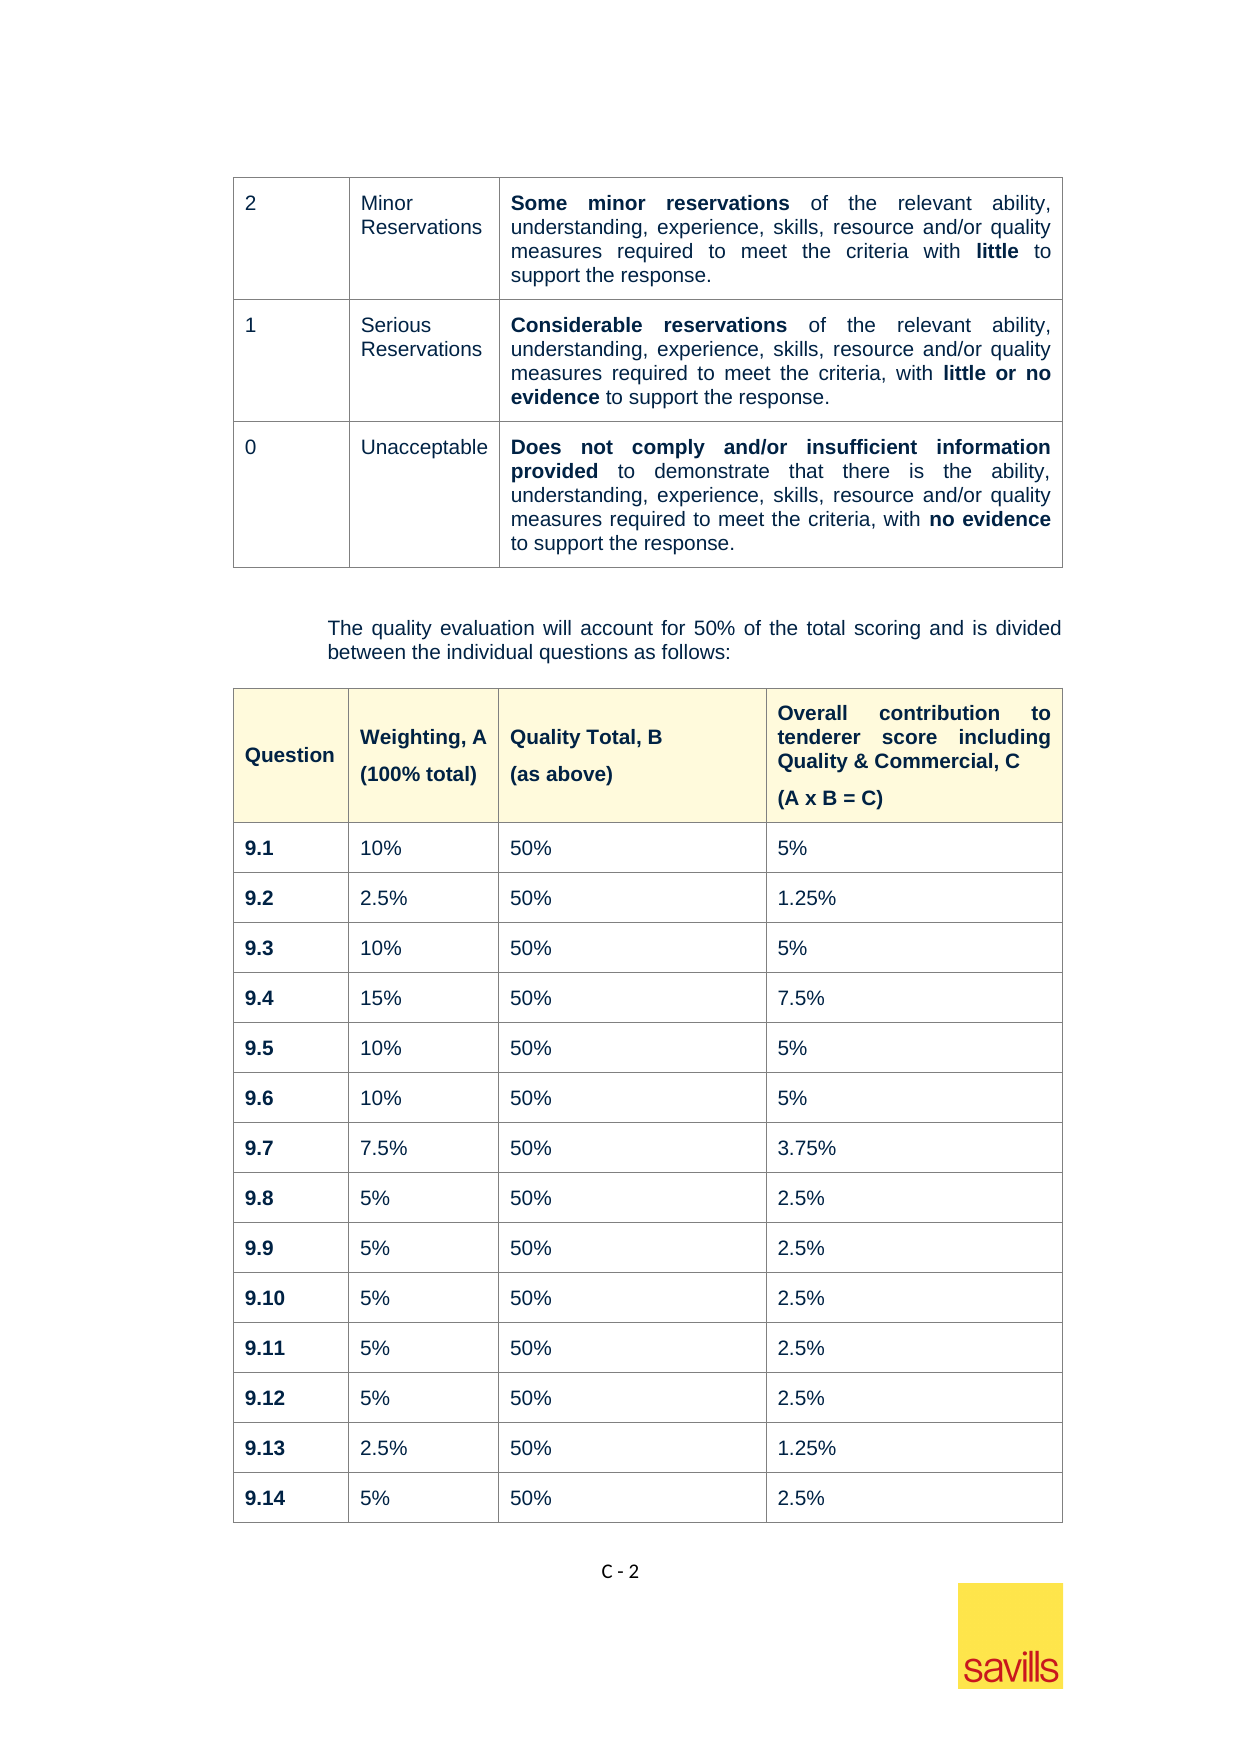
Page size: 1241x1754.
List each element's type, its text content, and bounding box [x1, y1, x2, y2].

table_cell Some minor reservations of the relevant ability, understanding, experience, skills, resource and/or quality measures required to meet the criteria with little to support the response. [500, 178, 1062, 299]
table_cell 15% [349, 973, 498, 1022]
table_cell 7.5% [767, 973, 1062, 1022]
table_header Question [234, 689, 348, 822]
table_cell 2.5% [767, 1173, 1062, 1222]
table_cell 2.5% [767, 1473, 1062, 1522]
table_cell 9.6 [234, 1073, 348, 1122]
table_cell 50% [499, 923, 766, 972]
table_cell 2.5% [349, 1423, 498, 1472]
table_cell 9.7 [234, 1123, 348, 1172]
table_cell 9.4 [234, 973, 348, 1022]
table_header Overall contribution to tenderer score including Quality & Commercial, C (A x B = C) [767, 689, 1062, 822]
table_cell 9.9 [234, 1223, 348, 1272]
table_cell 5% [349, 1173, 498, 1222]
table_cell 9.8 [234, 1173, 348, 1222]
picture [958, 1583, 1064, 1689]
table_cell 1.25% [767, 873, 1062, 922]
table_cell 9.10 [234, 1273, 348, 1322]
table_cell 5% [349, 1473, 498, 1522]
table_cell 5% [349, 1323, 498, 1372]
table_cell Serious Reservations [350, 300, 499, 421]
table_cell 9.2 [234, 873, 348, 922]
table_cell 2 [234, 178, 349, 299]
table_cell 2.5% [767, 1223, 1062, 1272]
table_cell 1 [234, 300, 349, 421]
table_cell Unacceptable [350, 422, 499, 567]
table_cell 50% [499, 1173, 766, 1222]
table_cell 50% [499, 1023, 766, 1072]
table_cell 50% [499, 1473, 766, 1522]
table_cell 9.14 [234, 1473, 348, 1522]
table_cell 50% [499, 1423, 766, 1472]
table_cell 5% [349, 1223, 498, 1272]
table_cell 7.5% [349, 1123, 498, 1172]
table_cell 10% [349, 1073, 498, 1122]
table_cell 50% [499, 1073, 766, 1122]
table_cell Does not comply and/or insufficient information provided to demonstrate that there is the ability, understanding, experience, skills, resource and/or quality measures required to meet the criteria, with no evidence to support the response. [500, 422, 1062, 567]
table_cell 50% [499, 1323, 766, 1372]
table_cell 5% [767, 823, 1062, 872]
table_cell 50% [499, 1223, 766, 1272]
table_cell 1.25% [767, 1423, 1062, 1472]
table_cell 50% [499, 1273, 766, 1322]
table_cell Considerable reservations of the relevant ability, understanding, experience, skills, resource and/or quality measures required to meet the criteria, with little or no evidence to support the response. [500, 300, 1062, 421]
table_cell 50% [499, 823, 766, 872]
table_cell 9.12 [234, 1373, 348, 1422]
table_cell 0 [234, 422, 349, 567]
table_cell 50% [499, 1373, 766, 1422]
table_cell 5% [767, 1073, 1062, 1122]
table_cell 9.3 [234, 923, 348, 972]
table_cell 3.75% [767, 1123, 1062, 1172]
table_cell 5% [349, 1373, 498, 1422]
table_cell 9.11 [234, 1323, 348, 1372]
table_cell 10% [349, 823, 498, 872]
table_cell 9.13 [234, 1423, 348, 1472]
table_cell 9.1 [234, 823, 348, 872]
table_cell 2.5% [349, 873, 498, 922]
table_cell 5% [349, 1273, 498, 1322]
table_cell 50% [499, 873, 766, 922]
table_cell 50% [499, 973, 766, 1022]
table_cell 10% [349, 923, 498, 972]
text The quality evaluation will account for 50% of the total scoring and is divided between the individual questions as follows: [327, 616, 1063, 664]
table_cell 2.5% [767, 1273, 1062, 1322]
table_cell 2.5% [767, 1323, 1062, 1372]
table_cell 2.5% [767, 1373, 1062, 1422]
table_cell 10% [349, 1023, 498, 1072]
table_cell 50% [499, 1123, 766, 1172]
table_cell Minor Reservations [350, 178, 499, 299]
table_cell 9.5 [234, 1023, 348, 1072]
table_header Weighting, A (100% total) [349, 689, 498, 822]
table_cell 5% [767, 1023, 1062, 1072]
table_header Quality Total, B (as above) [499, 689, 766, 822]
table_cell 5% [767, 923, 1062, 972]
